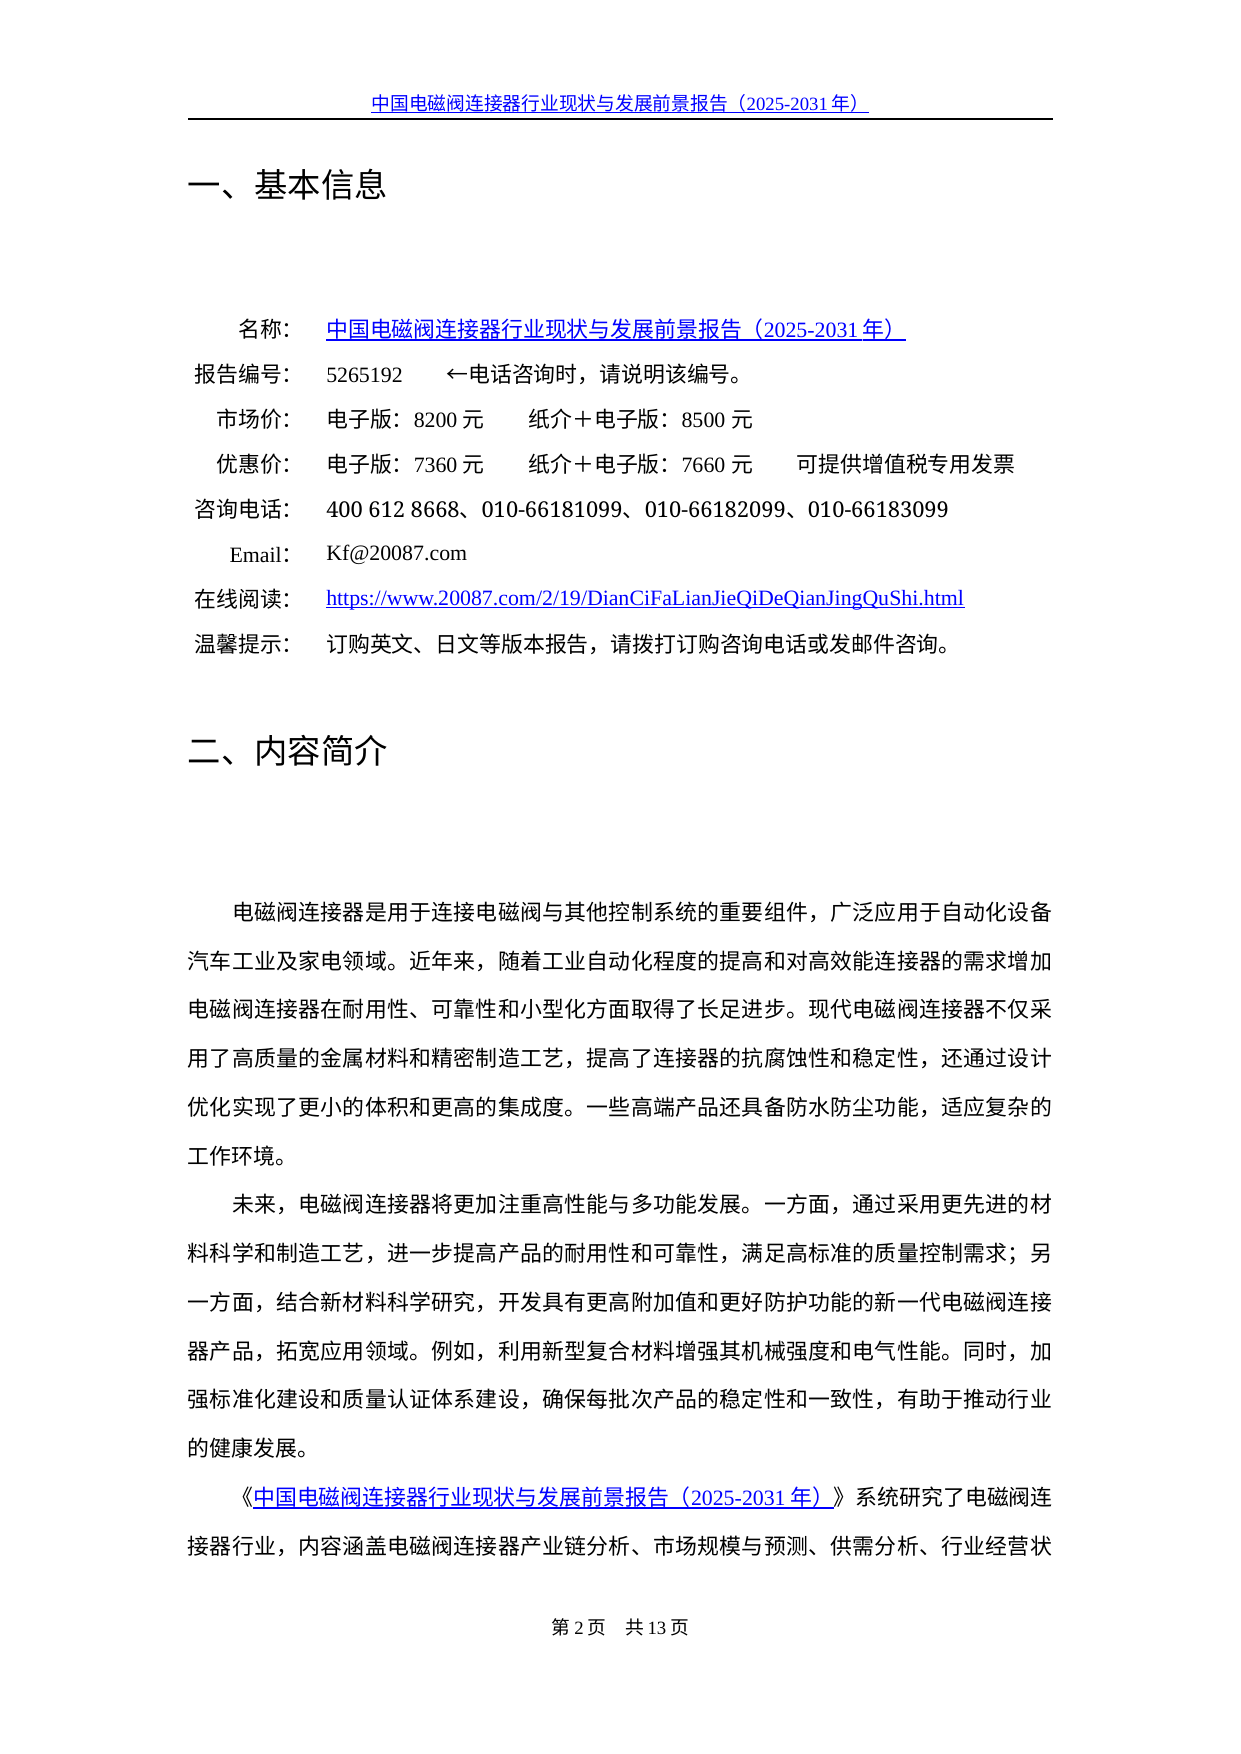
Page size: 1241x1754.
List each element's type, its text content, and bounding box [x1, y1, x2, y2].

table_cell 5265192 ←电话咨询时，请说明该编号。 [315, 357, 1073, 402]
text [187, 894, 1053, 1561]
title 一、基本信息 [187, 150, 1053, 215]
table_cell 咨询电话： [167, 492, 315, 537]
table_cell 400 612 8668、010-66181099、010-66182099、010-66183099 [315, 492, 1073, 537]
table_cell 报告编号： [167, 357, 315, 402]
table_header 名称： [167, 312, 315, 357]
table_header 中国电磁阀连接器行业现状与发展前景报告（2025-2031年） [315, 312, 1073, 357]
table_cell 温馨提示： [167, 627, 315, 672]
title 二、内容简介 [187, 717, 1053, 782]
table_cell 电子版：7360 元 纸介＋电子版：7660 元 可提供增值税专用发票 [315, 447, 1073, 492]
table_cell 在线阅读： [167, 582, 315, 627]
table_cell [315, 582, 1073, 627]
table_cell 市场价： [167, 402, 315, 447]
table_cell 优惠价： [167, 447, 315, 492]
table_cell 电子版：8200 元 纸介＋电子版：8500 元 [315, 402, 1073, 447]
table_cell Kf@20087.com [315, 537, 1073, 582]
table_cell Email： [167, 537, 315, 582]
table_cell 订购英文、日文等版本报告，请拨打订购咨询电话或发邮件咨询。 [315, 627, 1073, 672]
